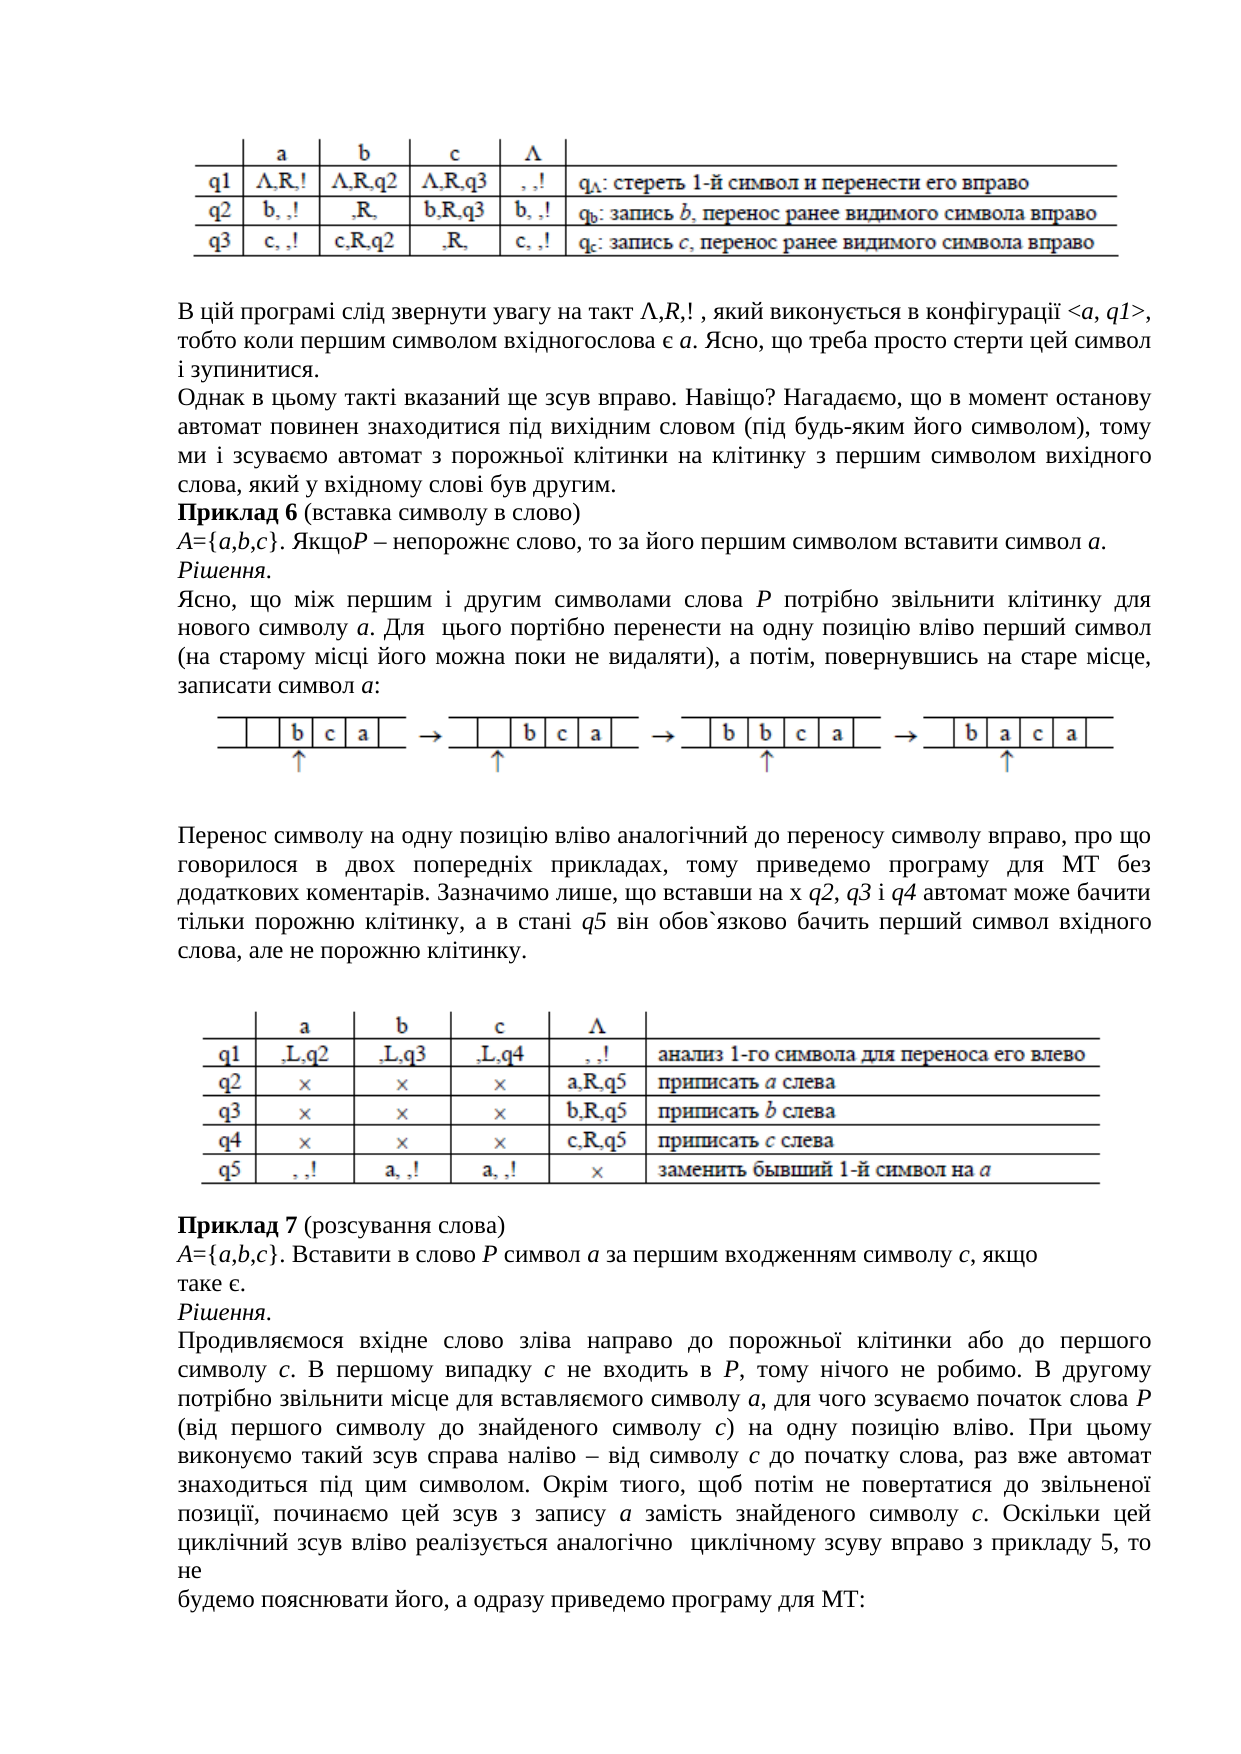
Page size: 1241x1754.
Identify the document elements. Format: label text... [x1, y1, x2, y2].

text Однак в цьому такті вказаний ще зсув вправо. Навіщо? Нагадаємо, що в момент останову автомат повинен знаходитися під вихідним словом (під будь-яким його символом), тому ми і зсуваємо автомат з порожньої клітинки на клітинку з першим символом вихідного слова, який у вхідному слові був другим. [177, 382, 1152, 497]
text Рішення. [177, 1297, 1152, 1325]
text А={a,b,c}. ЯкщоР – непорожнє слово, то за його першим символом вставити символ a. [177, 526, 1152, 555]
text А={a,b,c}. Вставити в слово P символ a за першим входженням символу c, якщо [177, 1239, 1152, 1268]
text Приклад 7 (розсування слова) [177, 1211, 1152, 1239]
text В цій програмі слід звернути увагу на такт Λ,R,! , який виконується в конфігурації <a, q1>, тобто коли першим символом вхідногослова є a. Ясно, що треба просто стерти цей символ і зупинитися. [177, 296, 1152, 382]
text Перенос символу на одну позицію вліво аналогічний до переносу символу вправо, про що говорилося в двох попередніх прикладах, тому приведемо програму для МТ без додаткових коментарів. Зазначимо лише, що вставши на х q2, q3 і q4 автомат може бачити тільки порожню клітинку, а в стані q5 він обов`язково бачить перший символ вхідного слова, але не порожню клітинку. [177, 820, 1152, 964]
text Ясно, що між першим і другим символами слова Р потрібно звільнити клітинку для нового символу a. Для цього портібно перенести на одну позицію вліво перший символ (на старому місці його можна поки не видаляти), а потім, повернувшись на старе місце, записати символ a: [177, 584, 1152, 699]
text будемо пояснювати його, а одразу приведемо програму для МТ: [177, 1584, 1152, 1613]
text Продивляємося вхідне слово зліва направо до порожньої клітинки або до першого символу c. В першому випадку c не входить в P, тому нічого не робимо. В другому потрібно звільнити місце для вставляємого символу a, для чого зсуваємо початок слова P (від першого символу до знайденого символу c) на одну позицію вліво. При цьому виконуємо такий зсув справа наліво – від символу c до початку слова, раз вже автомат знаходиться під цим символом. Окрім тиого, щоб потім не повертатися до звільненої позиції, починаємо цей зсув з запису a замість знайденого символу c. Оскільки цей циклічний зсув вліво реалізується аналогічно циклічному зсуву вправо з прикладу 5, то не [177, 1325, 1152, 1584]
text таке є. [177, 1268, 1152, 1297]
text Рішення. [177, 555, 1152, 584]
text Приклад 6 (вставка символу в слово) [177, 497, 1152, 526]
